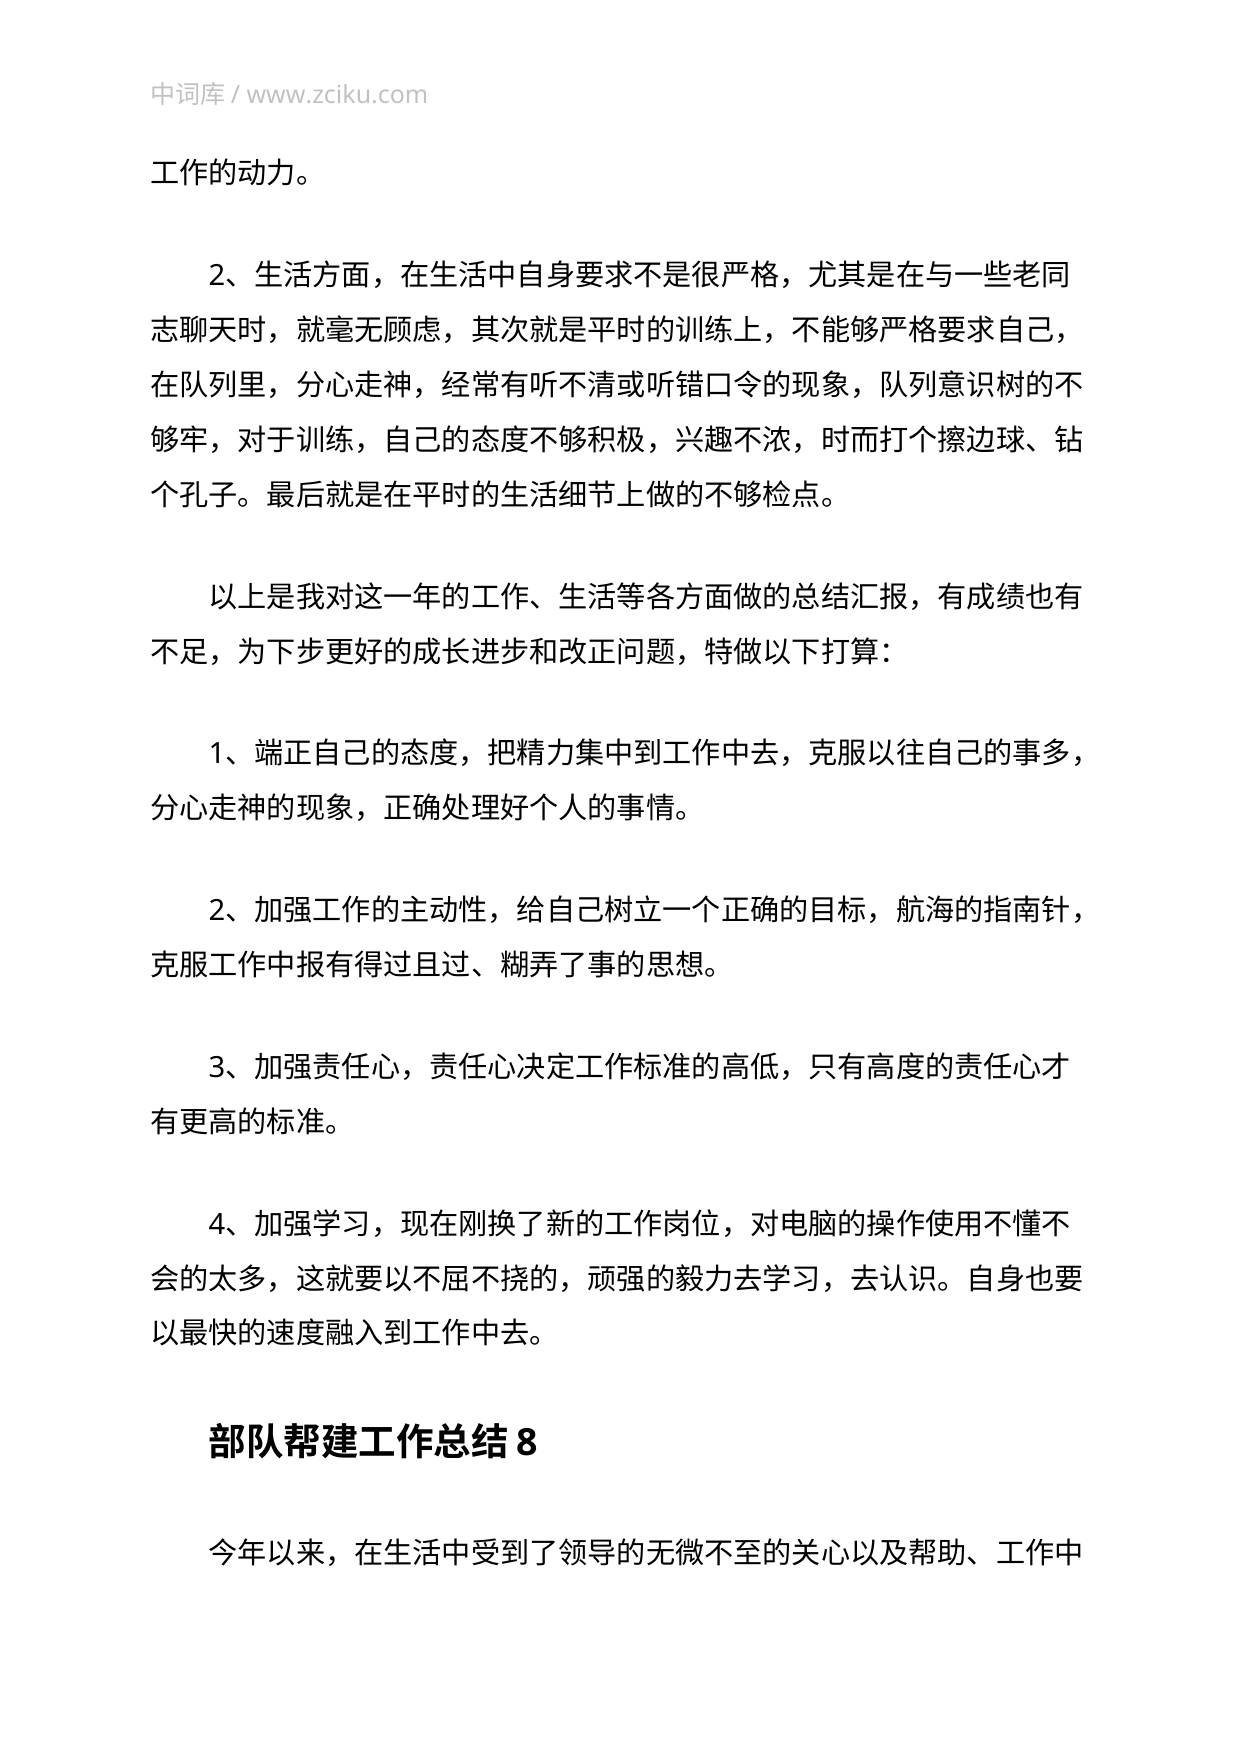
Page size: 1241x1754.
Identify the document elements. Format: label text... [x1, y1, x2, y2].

text 2、生活方面，在生活中自身要求不是很严格，尤其是在与一些老同志聊天时，就毫无顾虑，其次就是平时的训练上，不能够严格要求自己，在队列里，分心走神，经常有听不清或听错口令的现象，队列意识树的不够牢，对于训练，自己的态度不够积极，兴趣不浓，时而打个擦边球、钻个孔子。最后就是在平时的生活细节上做的不够检点。 [150, 252, 1090, 514]
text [150, 1529, 1090, 1572]
text 3、加强责任心，责任心决定工作标准的高低，只有高度的责任心才有更高的标准。 [150, 1043, 1090, 1141]
text 4、加强学习，现在刚换了新的工作岗位，对电脑的操作使用不懂不会的太多，这就要以不屈不挠的，顽强的毅力去学习，去认识。自身也要以最快的速度融入到工作中去。 [150, 1200, 1090, 1352]
text 部队帮建工作总结8 [150, 1412, 1090, 1466]
text 1、端正自己的态度，把精力集中到工作中去，克服以往自己的事多，分心走神的现象，正确处理好个人的事情。 [150, 730, 1090, 827]
text 2、加强工作的主动性，给自己树立一个正确的目标，航海的指南针，克服工作中报有得过且过、糊弄了事的思想。 [150, 887, 1090, 984]
text 以上是我对这一年的工作、生活等各方面做的总结汇报，有成绩也有不足，为下步更好的成长进步和改正问题，特做以下打算： [150, 573, 1090, 670]
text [150, 150, 1090, 192]
